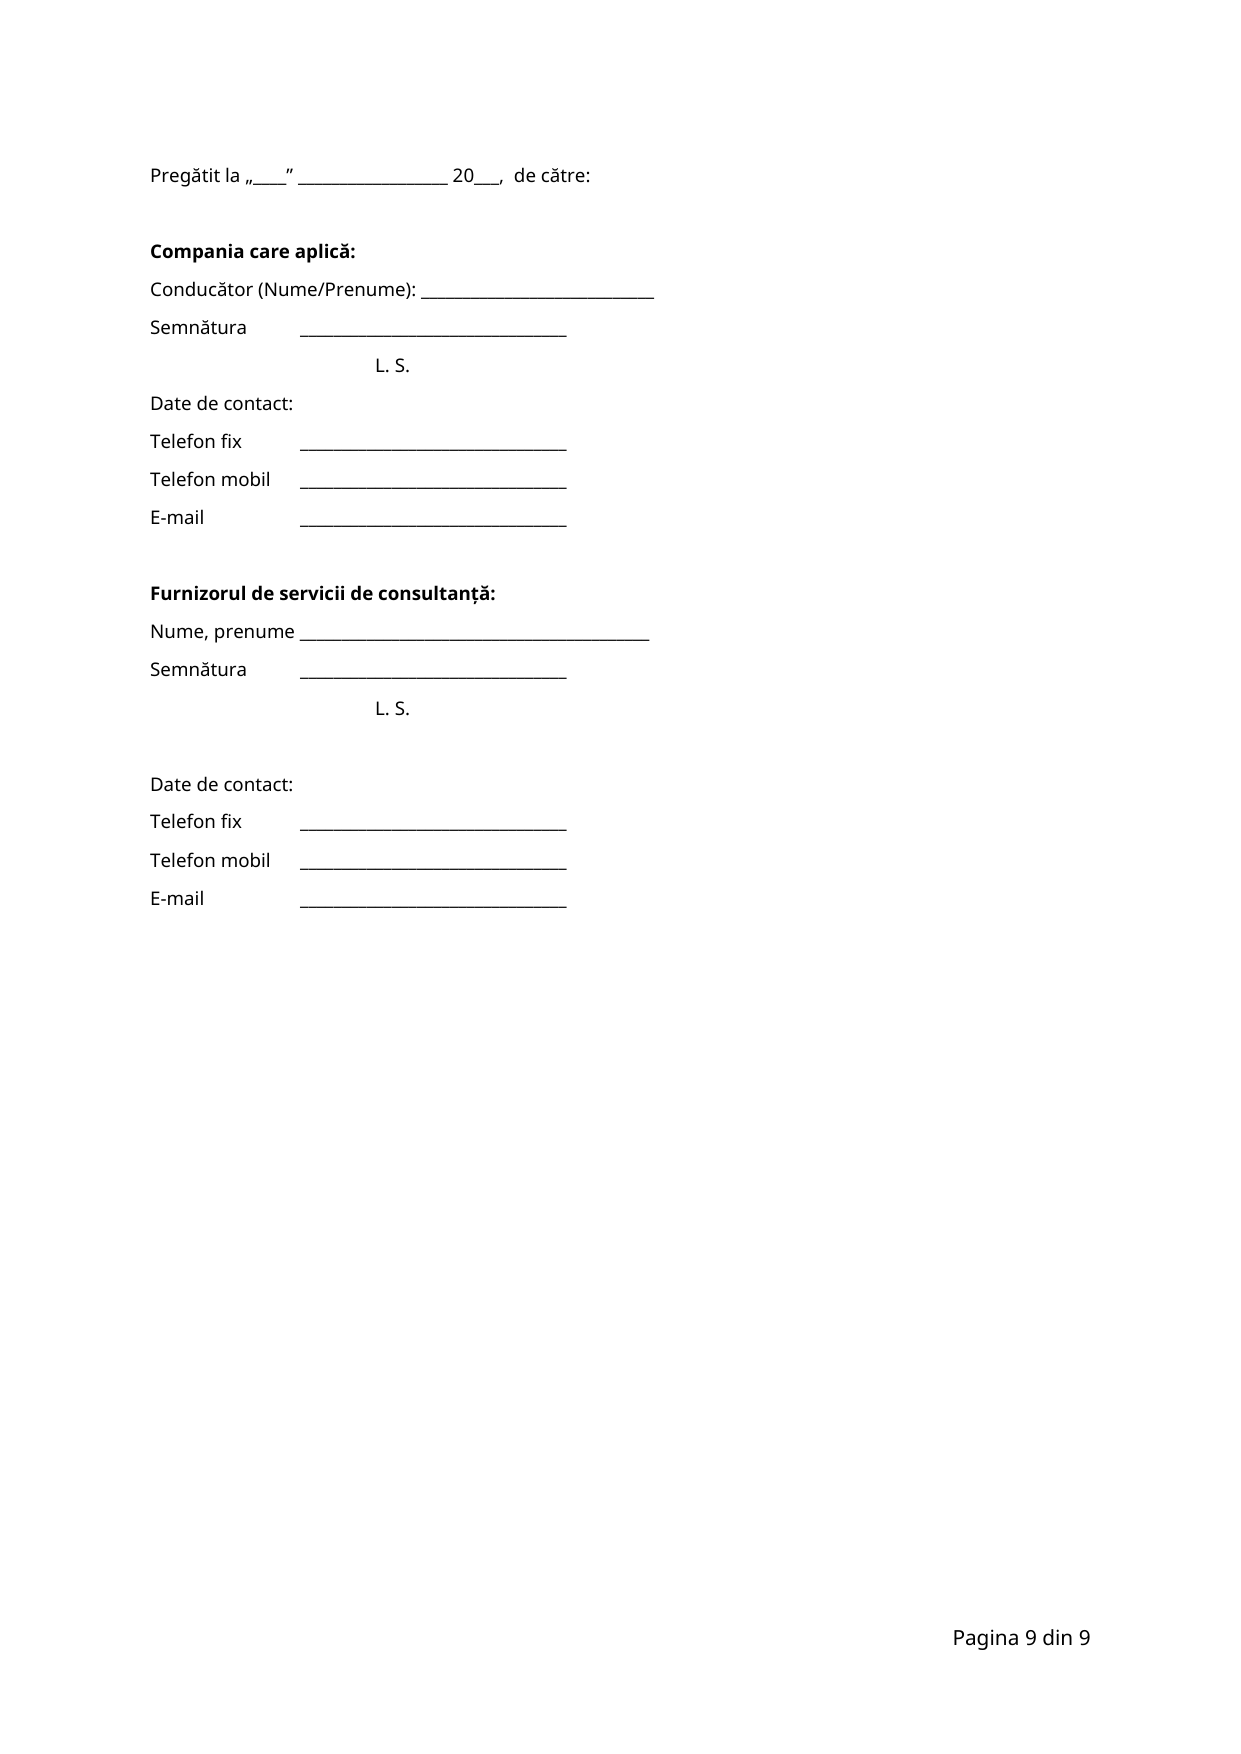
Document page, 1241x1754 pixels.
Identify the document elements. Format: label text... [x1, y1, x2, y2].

text Telefon mobil ________________________________ [150, 467, 1090, 492]
text Telefon mobil ________________________________ [150, 847, 1090, 872]
text Semnătura ________________________________ [150, 314, 1090, 340]
text Compania care aplică: [150, 238, 1090, 264]
text Telefon fix ________________________________ [150, 429, 1090, 454]
text Date de contact: [150, 391, 1090, 416]
text Nume, prenume __________________________________________ [150, 619, 1090, 644]
text Telefon fix ________________________________ [150, 809, 1090, 834]
text L. S. [300, 695, 1090, 720]
text E-mail ________________________________ [150, 885, 1090, 910]
text Furnizorul de servicii de consultanță: [150, 581, 1090, 606]
text L. S. [150, 353, 1090, 378]
text Pregătit la „____” __________________ 20___, de către: [150, 162, 1090, 188]
text E-mail ________________________________ [150, 505, 1090, 530]
text Semnătura ________________________________ [150, 657, 1090, 682]
text Date de contact: [150, 771, 1090, 796]
text Conducător (Nume/Prenume): ____________________________ [150, 277, 1090, 302]
